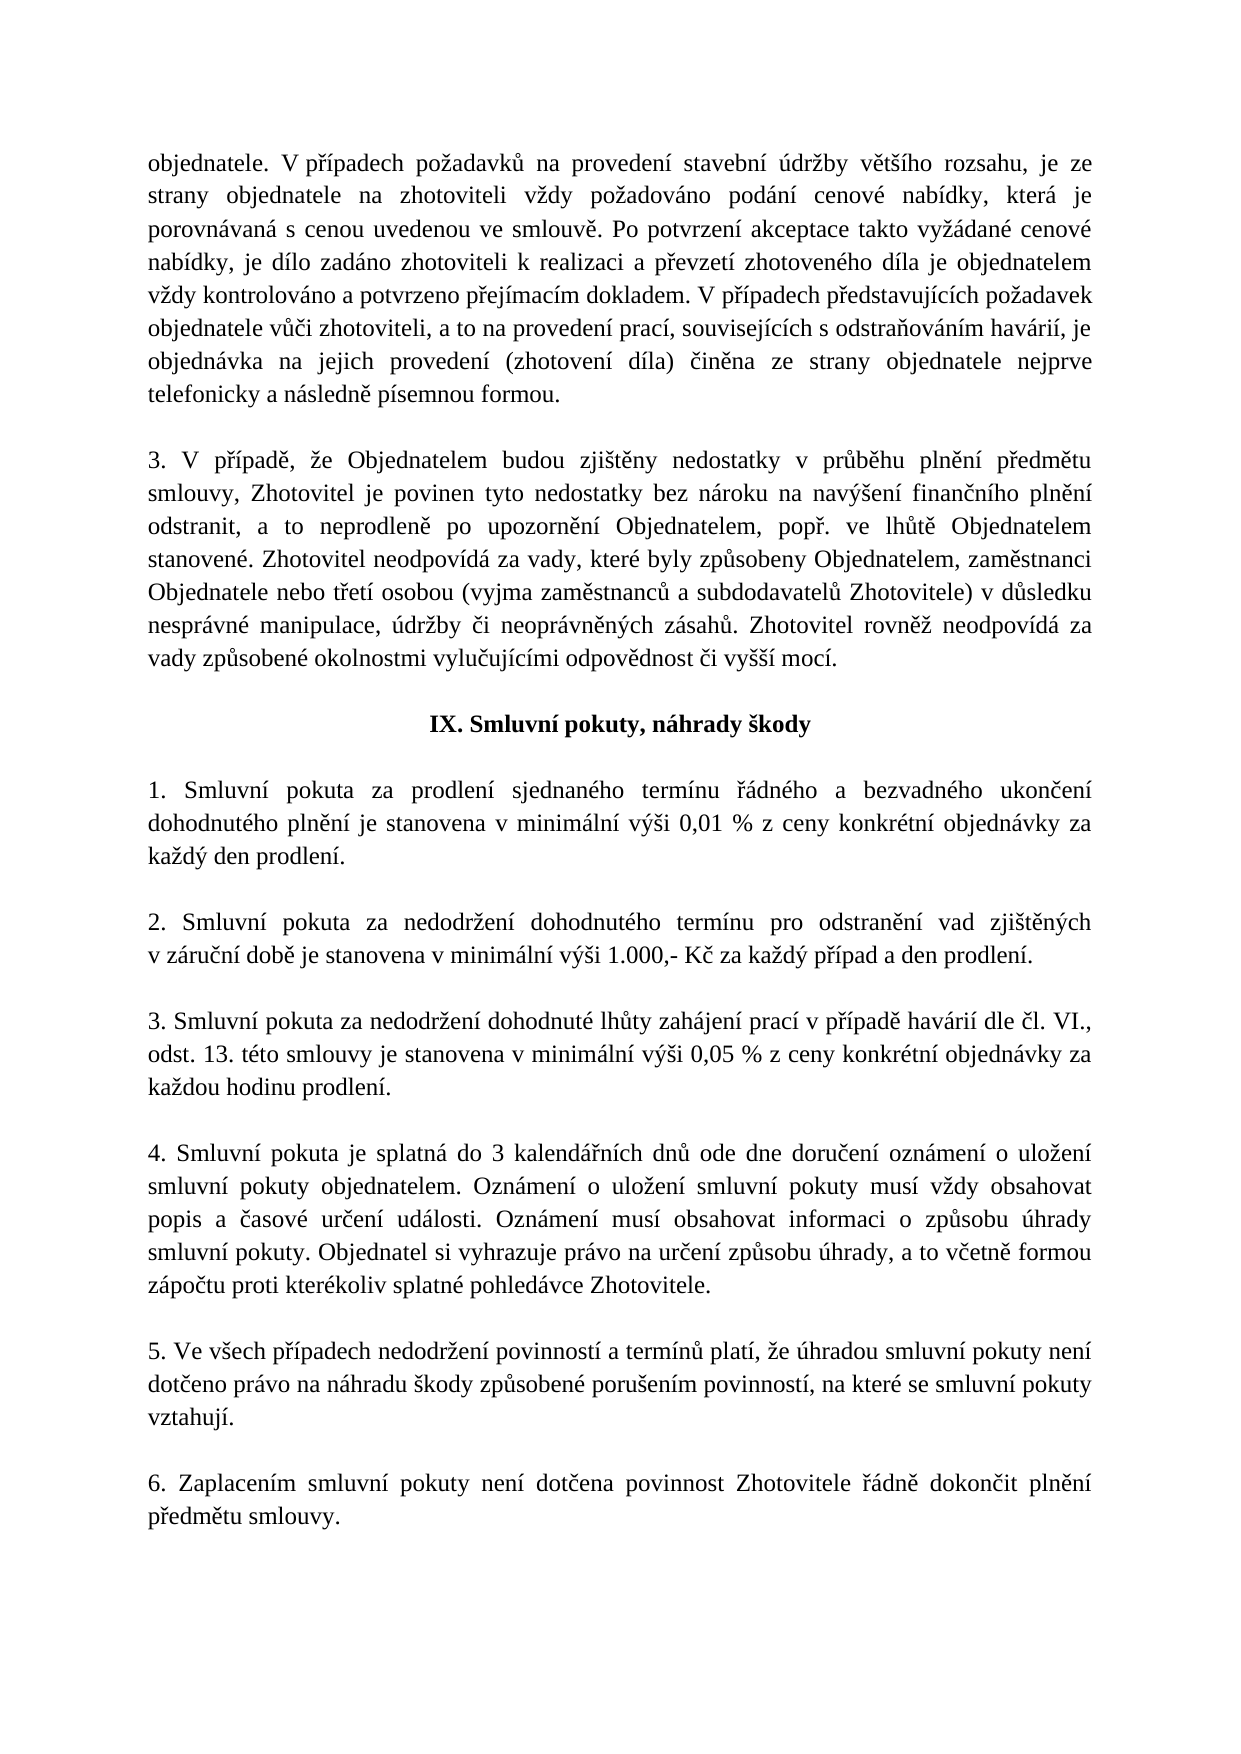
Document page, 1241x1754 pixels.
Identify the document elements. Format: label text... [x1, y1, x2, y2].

text 4. Smluvní pokuta je splatná do 3 kalendářních dnů ode dne doručení oznámení o uložení smluvní pokuty objednatelem. Oznámení o uložení smluvní pokuty musí vždy obsahovat popis a časové určení události. Oznámení musí obsahovat informaci o způsobu úhrady smluvní pokuty. Objednatel si vyhrazuje právo na určení způsobu úhrady, a to včetně formou zápočtu proti kterékoliv splatné pohledávce Zhotovitele. [148, 1138, 1093, 1299]
text 5. Ve všech případech nedodržení povinností a termínů platí, že úhradou smluvní pokuty není dotčeno právo na náhradu škody způsobené porušením povinností, na které se smluvní pokuty vztahují. [148, 1336, 1093, 1431]
text IX. Smluvní pokuty, náhrady škody [148, 709, 1093, 738]
text 3. Smluvní pokuta za nedodržení dohodnuté lhůty zahájení prací v případě havárií dle čl. VI., odst. 13. této smlouvy je stanovena v minimální výši 0,05 % z ceny konkrétní objednávky za každou hodinu prodlení. [148, 1006, 1093, 1101]
text 3. V případě, že Objednatelem budou zjištěny nedostatky v průběhu plnění předmětu smlouvy, Zhotovitel je povinen tyto nedostatky bez nároku na navýšení finančního plnění odstranit, a to neprodleně po upozornění Objednatelem, popř. ve lhůtě Objednatelem stanovené. Zhotovitel neodpovídá za vady, které byly způsobeny Objednatelem, zaměstnanci Objednatele nebo třetí osobou (vyjma zaměstnanců a subdodavatelů Zhotovitele) v důsledku nesprávné manipulace, údržby či neoprávněných zásahů. Zhotovitel rovněž neodpovídá za vady způsobené okolnostmi vylučujícími odpovědnost či vyšší mocí. [148, 445, 1093, 672]
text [148, 148, 1093, 407]
text 6. Zaplacením smluvní pokuty není dotčena povinnost Zhotovitele řádně dokončit plnění předmětu smlouvy. [148, 1468, 1093, 1530]
text 1. Smluvní pokuta za prodlení sjednaného termínu řádného a bezvadného ukončení dohodnutého plnění je stanovena v minimální výši 0,01 % z ceny konkrétní objednávky za každý den prodlení. [148, 775, 1093, 870]
text 2. Smluvní pokuta za nedodržení dohodnutého termínu pro odstranění vad zjištěných v záruční době je stanovena v minimální výši 1.000,- Kč za každý případ a den prodlení. [148, 907, 1093, 969]
